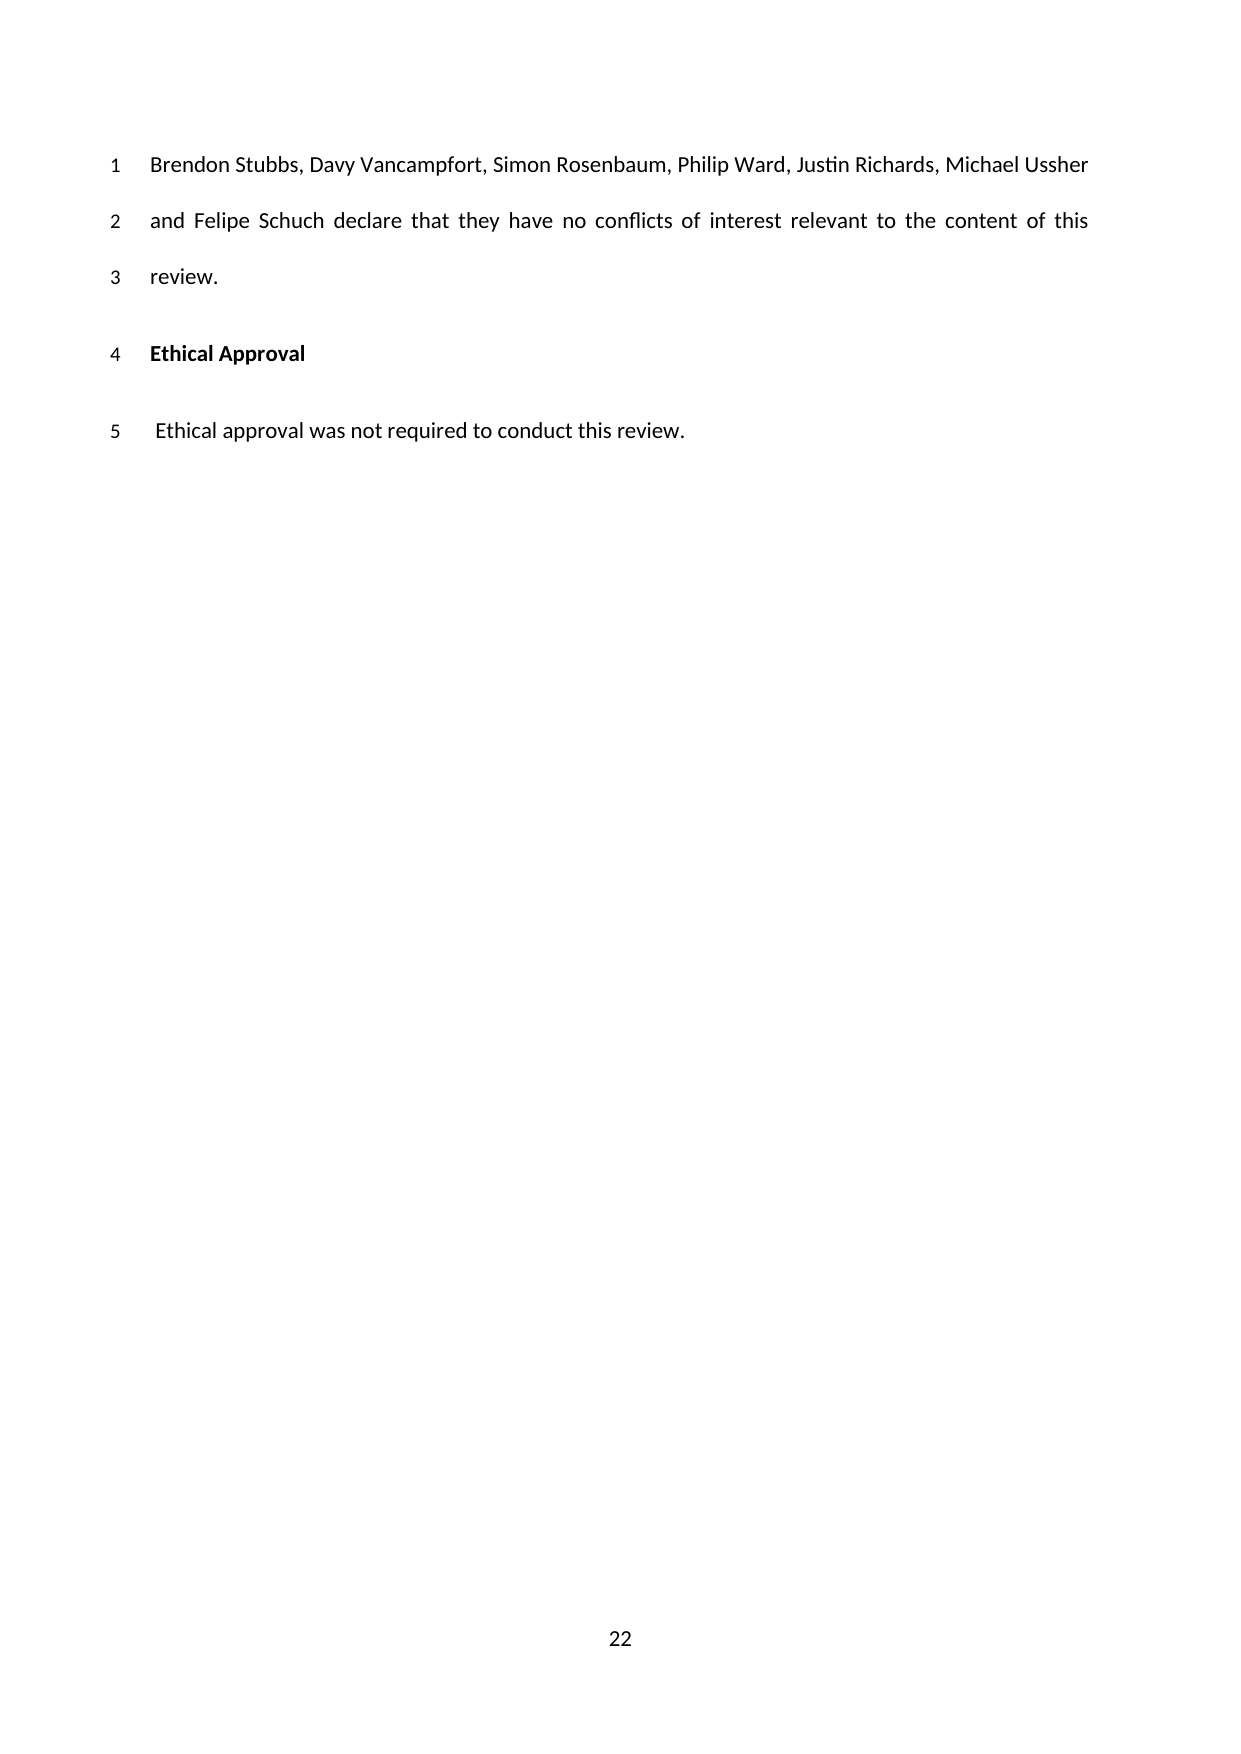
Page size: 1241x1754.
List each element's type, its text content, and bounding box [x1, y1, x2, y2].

text Ethical approval was not required to conduct this review. [150, 416, 1090, 444]
text Brendon Stubbs, Davy Vancampfort, Simon Rosenbaum, Philip Ward, Justin Richards, Michael Ussher and Felipe Schuch declare that they have no conflicts of interest relevant to the content of this review. [150, 150, 1090, 290]
text Ethical Approval [150, 339, 1090, 367]
